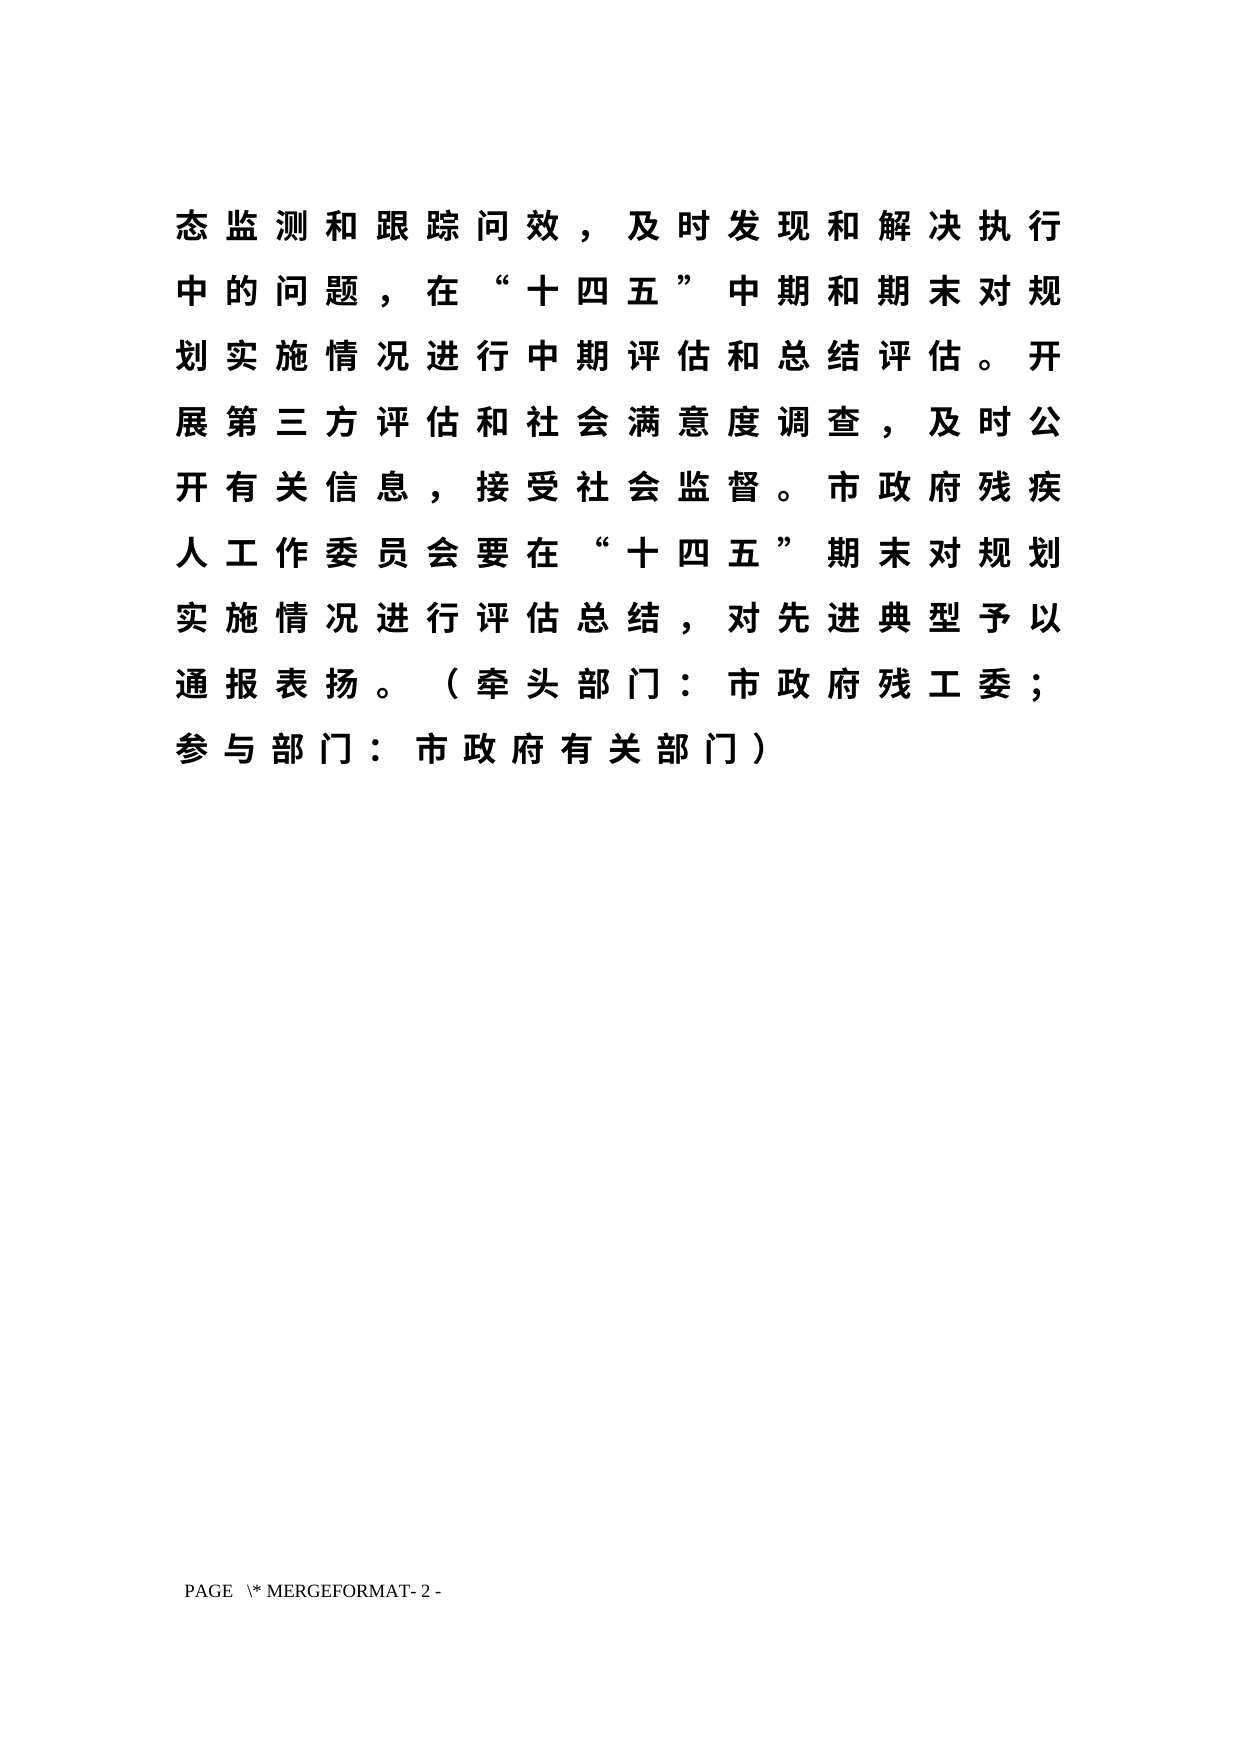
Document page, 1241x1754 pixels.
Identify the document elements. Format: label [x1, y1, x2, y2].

text [175, 191, 1077, 779]
